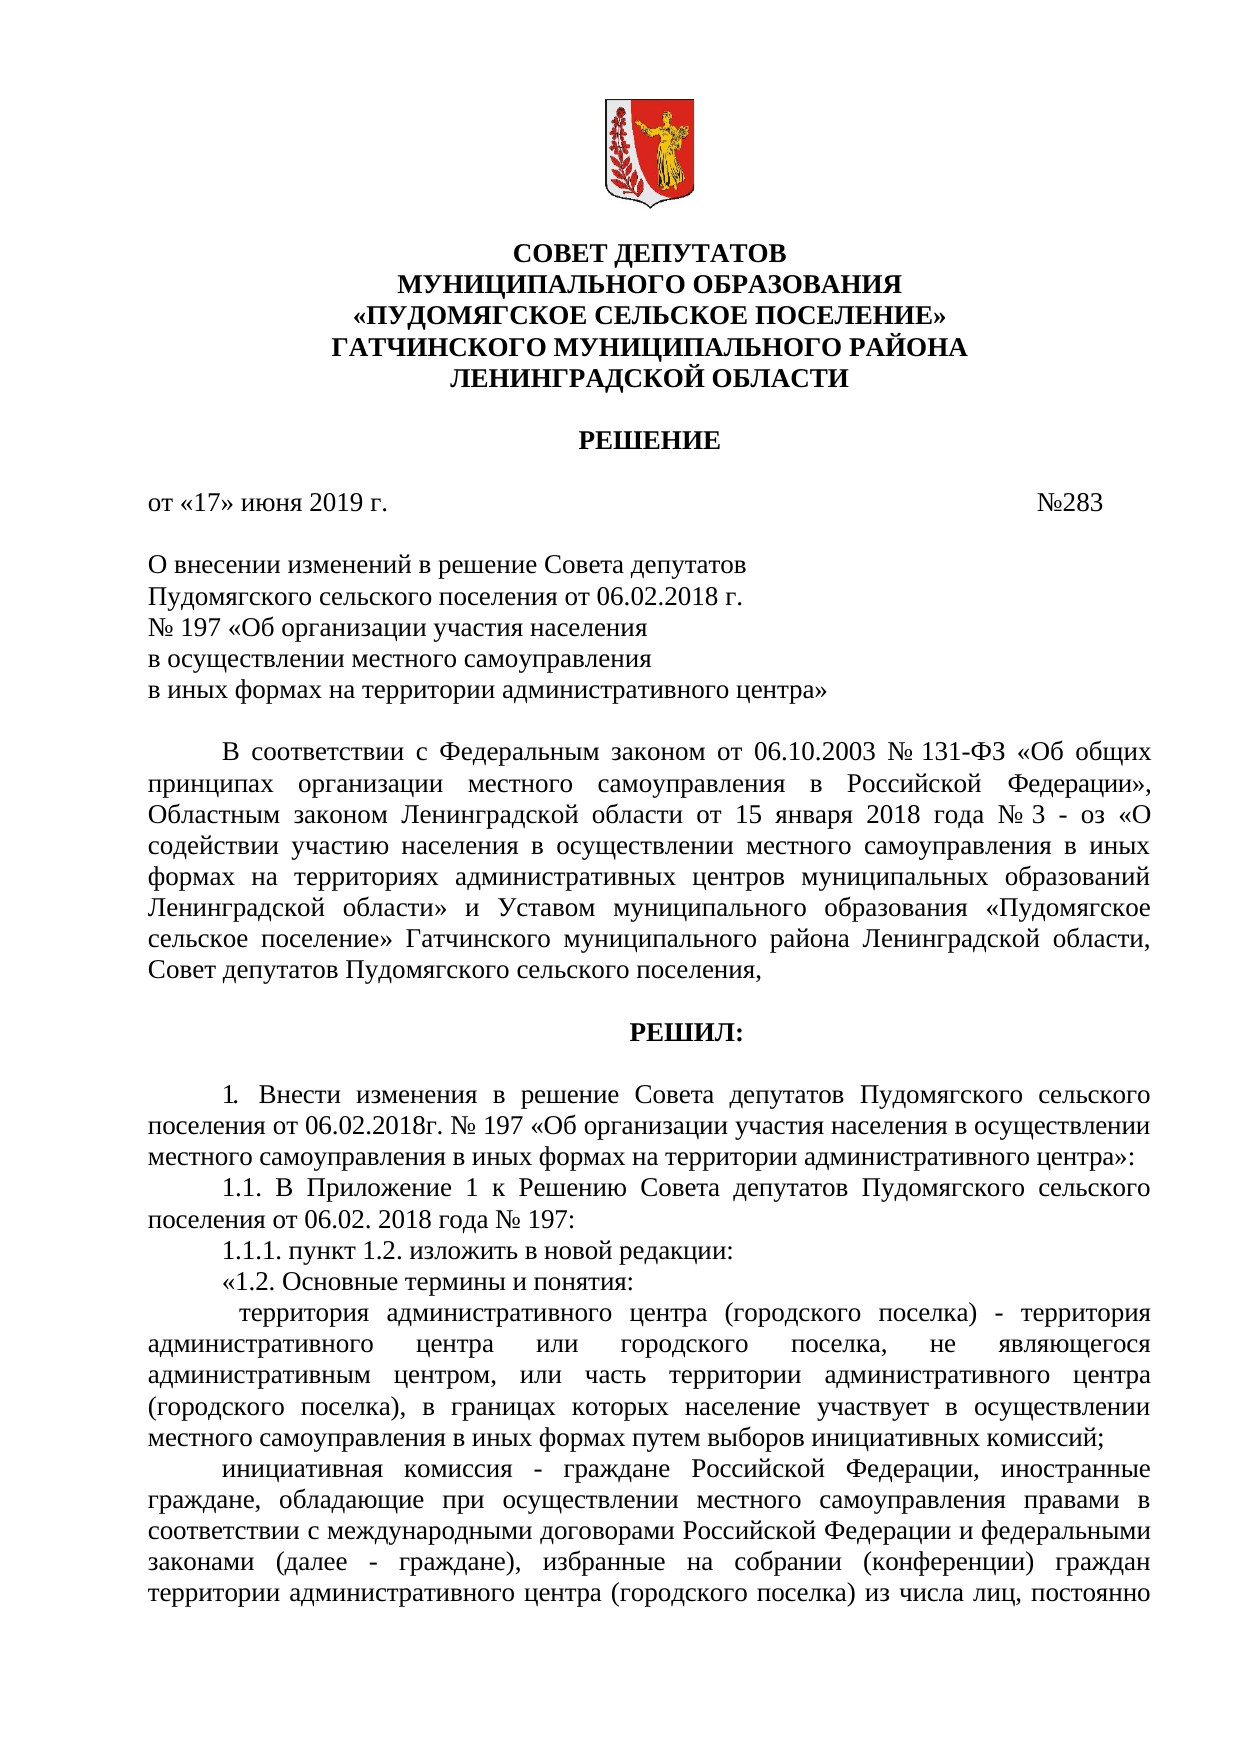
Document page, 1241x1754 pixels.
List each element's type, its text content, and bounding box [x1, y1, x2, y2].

text территория административного центра (городского поселка) - территория административного центра или городского поселка, не являющегося административным центром, или часть территории административного центра (городского поселка), в границах которых население участвует в осуществлении местного самоуправления в иных формах путем выборов инициативных комиссий; [148, 1296, 1152, 1452]
text 1.1. В Приложение 1 к Решению Совета депутатов Пудомягского сельского поселения от 06.02. 2018 года № 197: [148, 1172, 1152, 1234]
text Пудомягского сельского поселения от 06.02.2018 г. [148, 580, 1152, 611]
text 1. Внести изменения в решение Совета депутатов Пудомягского сельского поселения от 06.02.2018г. № 197 «Об организации участия населения в осуществлении местного самоуправления в иных формах на территории административного центра»: [148, 1078, 1152, 1172]
text 1.1.1. пункт 1.2. изложить в новой редакции: [148, 1234, 1152, 1265]
text РЕШИЛ: [148, 1016, 1152, 1047]
text № 197 «Об организации участия населения [148, 611, 1152, 642]
text в осуществлении местного самоуправления [148, 642, 1152, 673]
text О внесении изменений в решение Совета депутатов [148, 549, 1152, 580]
text ГАТЧИНСКОГО МУНИЦИПАЛЬНОГО РАЙОНА [148, 331, 1152, 362]
text «ПУДОМЯГСКОЕ СЕЛЬСКОЕ ПОСЕЛЕНИЕ» [148, 299, 1152, 331]
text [148, 1452, 1152, 1608]
text РЕШЕНИЕ [148, 424, 1152, 455]
text в иных формах на территории административного центра» [148, 673, 1152, 704]
text ЛЕНИНГРАДСКОЙ ОБЛАСТИ [148, 362, 1152, 393]
text от «17» июня 2019 г. №283 [148, 486, 1152, 517]
text «1.2. Основные термины и понятия: [148, 1265, 1152, 1296]
picture [605, 99, 695, 209]
text В соответствии с Федеральным законом от 06.10.2003 № 131-ФЗ «Об общих принципах организации местного самоуправления в Российской Федерации», Областным законом Ленинградской области от 15 января 2018 года № 3 - оз «О содействии участию населения в осуществлении местного самоуправления в иных формах на территориях административных центров муниципальных образований Ленинградской области» и Уставом муниципального образования «Пудомягское сельское поселение» Гатчинского муниципального района Ленинградской области, Совет депутатов Пудомягского сельского поселения, [148, 736, 1152, 985]
text СОВЕТ ДЕПУТАТОВ МУНИЦИПАЛЬНОГО ОБРАЗОВАНИЯ [148, 237, 1152, 299]
